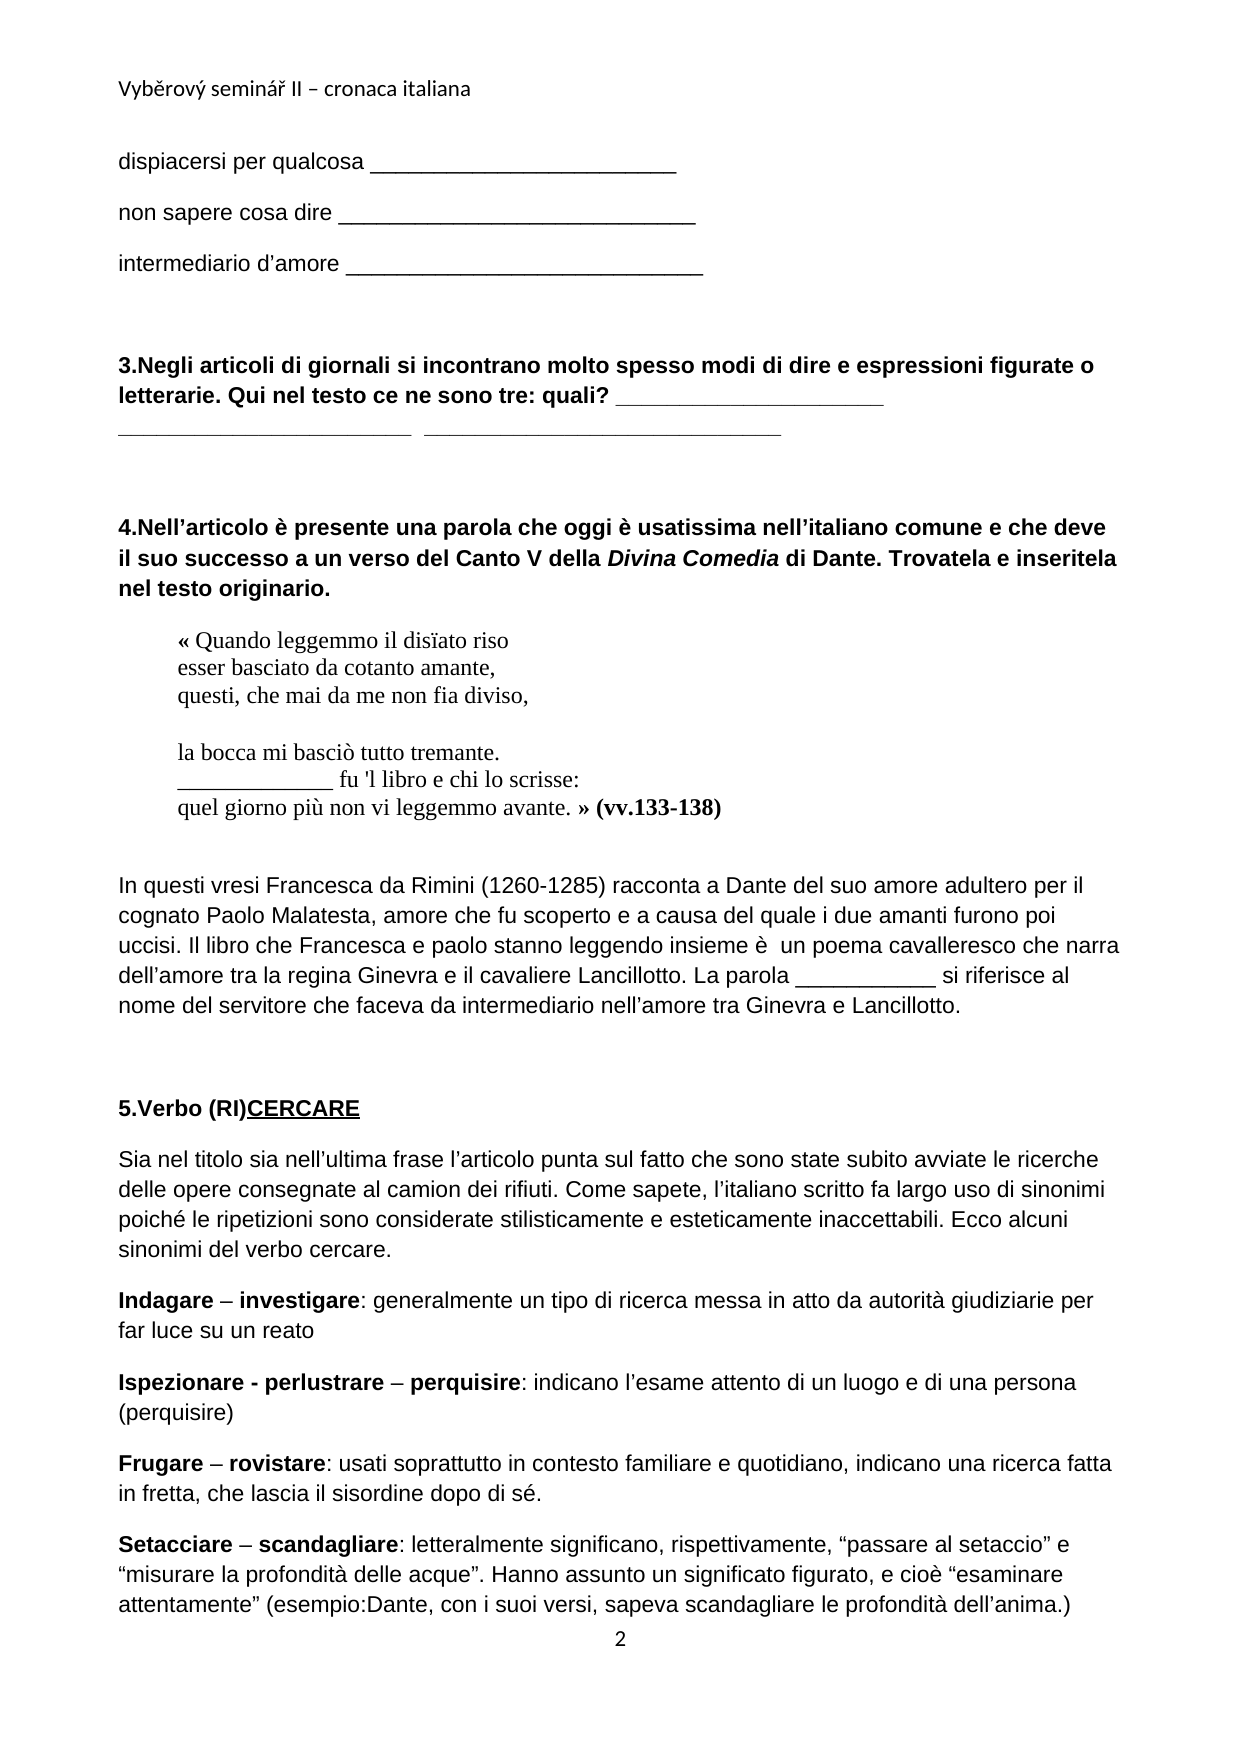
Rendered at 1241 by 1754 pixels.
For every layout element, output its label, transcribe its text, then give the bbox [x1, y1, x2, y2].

text Setacciare – scandagliare: letteralmente significano, rispettivamente, “passare al setaccio” e “misurare la profondità delle acque”. Hanno assunto un significato figurato, e cioè “esaminare attentamente” (esempio:Dante, con i suoi versi, sapeva scandagliare le profondità dell’anima.) [118, 1531, 1122, 1618]
text Frugare – rovistare: usati soprattutto in contesto familiare e quotidiano, indicano una ricerca fatta in fretta, che lascia il sisordine dopo di sé. [118, 1450, 1122, 1506]
text In questi vresi Francesca da Rimini (1260-1285) racconta a Dante del suo amore adultero per il cognato Paolo Malatesta, amore che fu scoperto e a causa del quale i due amanti furono poi uccisi. Il libro che Francesca e paolo stanno leggendo insieme è un poema cavalleresco che narra dell’amore tra la regina Ginevra e il cavaliere Lancillotto. La parola ___________ si riferisce al nome del servitore che faceva da intermediario nell’amore tra Ginevra e Lancillotto. [118, 872, 1122, 1019]
text dispiacersi per qualcosa ________________________ [118, 148, 1122, 174]
text Sia nel titolo sia nell’ultima frase l’articolo punta sul fatto che sono state subito avviate le ricerche delle opere consegnate al camion dei rifiuti. Come sapete, l’italiano scritto fa largo uso di sinonimi poiché le ripetizioni sono considerate stilisticamente e esteticamente inaccettabili. Ecco alcuni sinonimi del verbo cercare. [118, 1146, 1122, 1262]
text Indagare – investigare: generalmente un tipo di ricerca messa in atto da autorità giudiziarie per far luce su un reato [118, 1287, 1122, 1344]
text la bocca mi basciò tutto tremante. _____________ fu 'l libro e chi lo scrisse: quel giorno più non vi leggemmo avante. » (vv.133-138) [177, 738, 1122, 821]
text « Quando leggemmo il disïato riso [177, 626, 1122, 653]
text Ispezionare - perlustrare – perquisire: indicano l’esame attento di un luogo e di una persona (perquisire) [118, 1368, 1122, 1425]
text 5.Verbo (RI)CERCARE [118, 1094, 1122, 1121]
text 3.Negli articoli di giornali si incontrano molto spesso modi di dire e espressioni figurate o letterarie. Qui nel testo ce ne sono tre: quali? _____________________ _______________________ ____________________________ [118, 352, 1122, 438]
text 4.Nell’articolo è presente una parola che oggi è usatissima nell’italiano comune e che deve il suo successo a un verso del Canto V della Divina Comedia di Dante. Trovatela e inseritela nel testo originario. [118, 514, 1122, 601]
text non sapere cosa dire ____________________________ [118, 199, 1122, 225]
text intermediario d’amore ____________________________ [118, 250, 1122, 276]
text esser basciato da cotanto amante, questi, che mai da me non fia diviso, [177, 653, 1122, 708]
